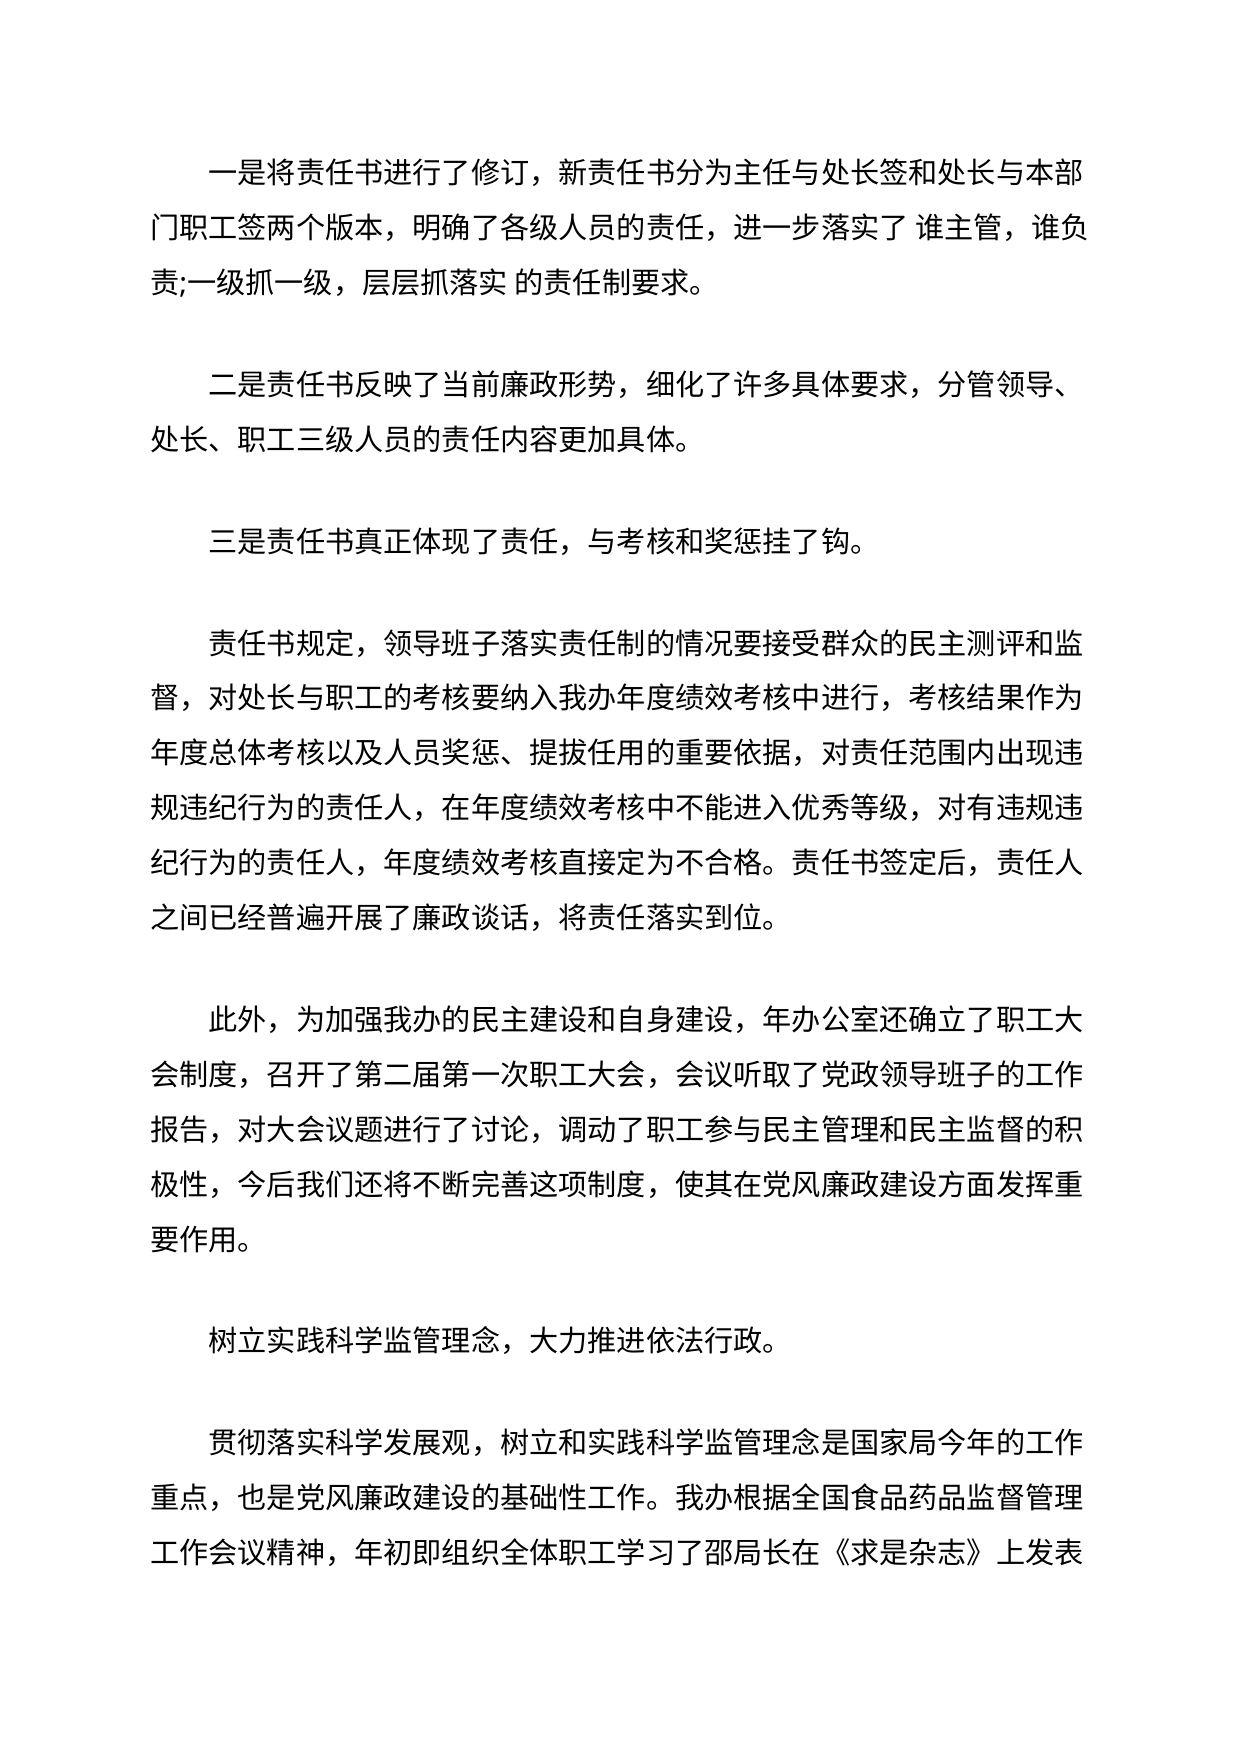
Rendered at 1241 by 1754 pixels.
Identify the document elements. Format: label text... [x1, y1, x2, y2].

text 责任书规定，领导班子落实责任制的情况要接受群众的民主测评和监督，对处长与职工的考核要纳入我办年度绩效考核中进行，考核结果作为年度总体考核以及人员奖惩、提拔任用的重要依据，对责任范围内出现违规违纪行为的责任人，在年度绩效考核中不能进入优秀等级，对有违规违纪行为的责任人，年度绩效考核直接定为不合格。责任书签定后，责任人之间已经普遍开展了廉政谈话，将责任落实到位。 [150, 620, 1090, 937]
text 二是责任书反映了当前廉政形势，细化了许多具体要求，分管领导、处长、职工三级人员的责任内容更加具体。 [150, 362, 1090, 459]
text 树立实践科学监管理念，大力推进依法行政。 [150, 1318, 1090, 1360]
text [150, 1419, 1090, 1572]
text 三是责任书真正体现了责任，与考核和奖惩挂了钩。 [150, 518, 1090, 561]
text 一是将责任书进行了修订，新责任书分为主任与处长签和处长与本部门职工签两个版本，明确了各级人员的责任，进一步落实了 谁主管，谁负责;一级抓一级，层层抓落实 的责任制要求。 [150, 150, 1090, 302]
text 此外，为加强我办的民主建设和自身建设，年办公室还确立了职工大会制度，召开了第二届第一次职工大会，会议听取了党政领导班子的工作报告，对大会议题进行了讨论，调动了职工参与民主管理和民主监督的积极性，今后我们还将不断完善这项制度，使其在党风廉政建设方面发挥重要作用。 [150, 996, 1090, 1258]
